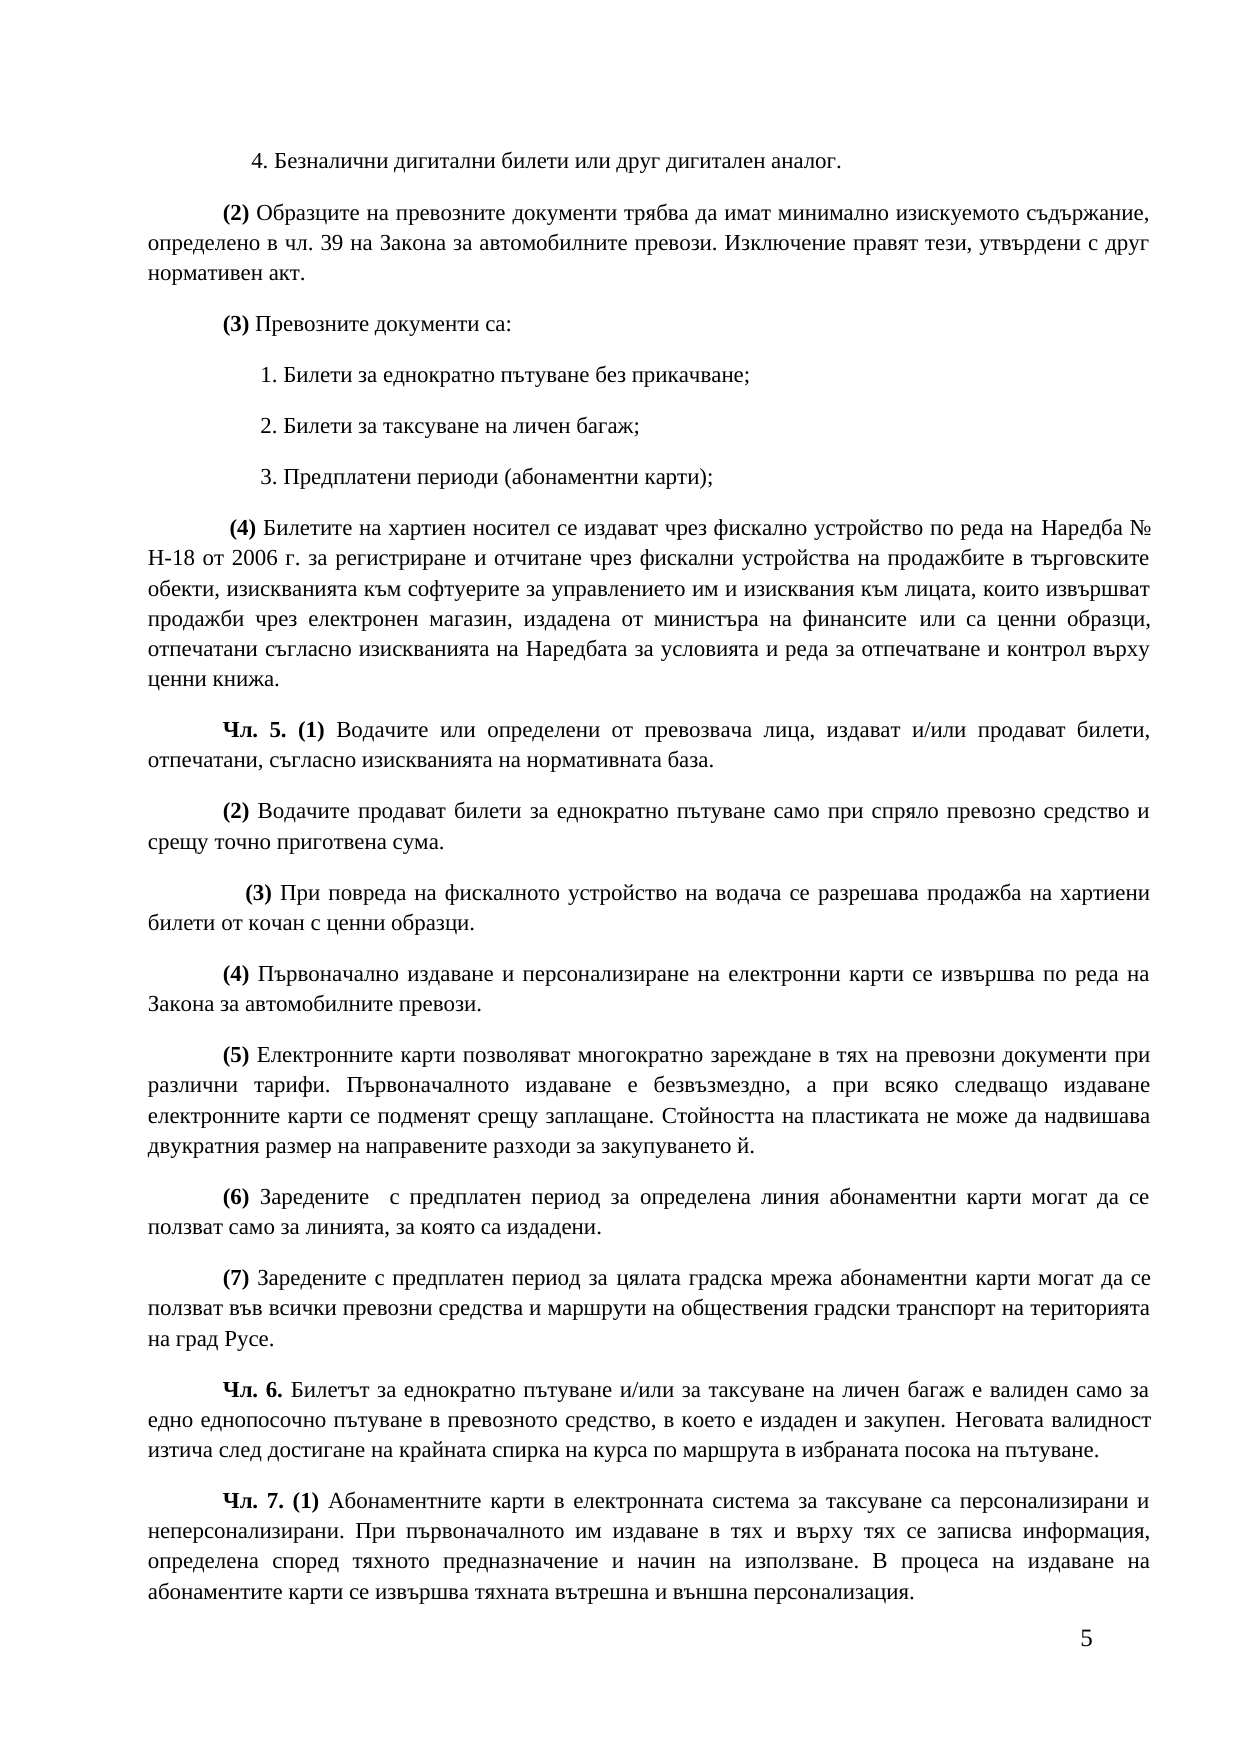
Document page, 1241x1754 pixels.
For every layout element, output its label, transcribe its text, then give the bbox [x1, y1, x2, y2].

text 4. Безналични дигитални билети или друг дигитален аналог. [148, 148, 1152, 174]
text (3) Превозните документи са: [148, 310, 1152, 336]
text (4) Билетите на хартиен носител се издават чрез фискално устройство по реда на Наредба № Н-18 от 2006 г. за регистриране и отчитане чрез фискални устройства на продажбите в търговските обекти, изискванията към софтуерите за управлението им и изисквания към лицата, които извършват продажби чрез електронен магазин, издадена от министъра на финансите или са ценни образци, отпечатани съгласно изискванията на Наредбата за условията и реда за отпечатване и контрол върху ценни книжа. [148, 514, 1152, 692]
text (3) При повреда на фискалното устройство на водача се разрешава продажба на хартиени билети от кочан с ценни образци. [148, 879, 1152, 935]
text Чл. 7. (1) Абонаментните карти в електронната система за таксуване са персонализирани и неперсонализирани. При първоначалното им издаване в тях и върху тях се записва информация, определена според тяхното предназначение и начин на използване. В процеса на издаване на абонаментите карти се извършва тяхната вътрешна и външна персонализация. [148, 1487, 1152, 1604]
text Чл. 5. (1) Водачите или определени от превозвача лица, издават и/или продават билети, отпечатани, съгласно изискванията на нормативната база. [148, 716, 1152, 773]
text (6) Заредените с предплатен период за определена линия абонаментни карти могат да се ползват само за линията, за която са издадени. [148, 1183, 1152, 1239]
text (2) Образците на превозните документи трябва да имат минимално изискуемото съдържание, определено в чл. 39 на Закона за автомобилните превози. Изключение правят тези, утвърдени с друг нормативен акт. [148, 199, 1152, 285]
text 1. Билети за еднократно пътуване без прикачване; [148, 361, 1152, 387]
text (5) Електронните карти позволяват многократно зареждане в тях на превозни документи при различни тарифи. Първоначалното издаване е безвъзмездно, а при всяко следващо издаване електронните карти се подменят срещу заплащане. Стойността на пластиката не може да надвишава двукратния размер на направените разходи за закупуването й. [148, 1041, 1152, 1158]
text Чл. 6. Билетът за еднократно пътуване и/или за таксуване на личен багаж е валиден само за едно еднопосочно пътуване в превозното средство, в което е издаден и закупен. Неговата валидност изтича след достигане на крайната спирка на курса по маршрута в избраната посока на пътуване. [148, 1376, 1152, 1462]
text (2) Водачите продават билети за еднократно пътуване само при спряло превозно средство и срещу точно приготвена сума. [148, 798, 1152, 854]
text (7) Заредените с предплатен период за цялата градска мрежа абонаментни карти могат да се ползват във всички превозни средства и маршрути на обществения градски транспорт на територията на град Русе. [148, 1264, 1152, 1351]
text (4) Първоначално издаване и персонализиране на електронни карти се извършва по реда на Закона за автомобилните превози. [148, 960, 1152, 1017]
text 3. Предплатени периоди (абонаментни карти); [148, 463, 1152, 489]
text 2. Билети за таксуване на личен багаж; [148, 412, 1152, 438]
